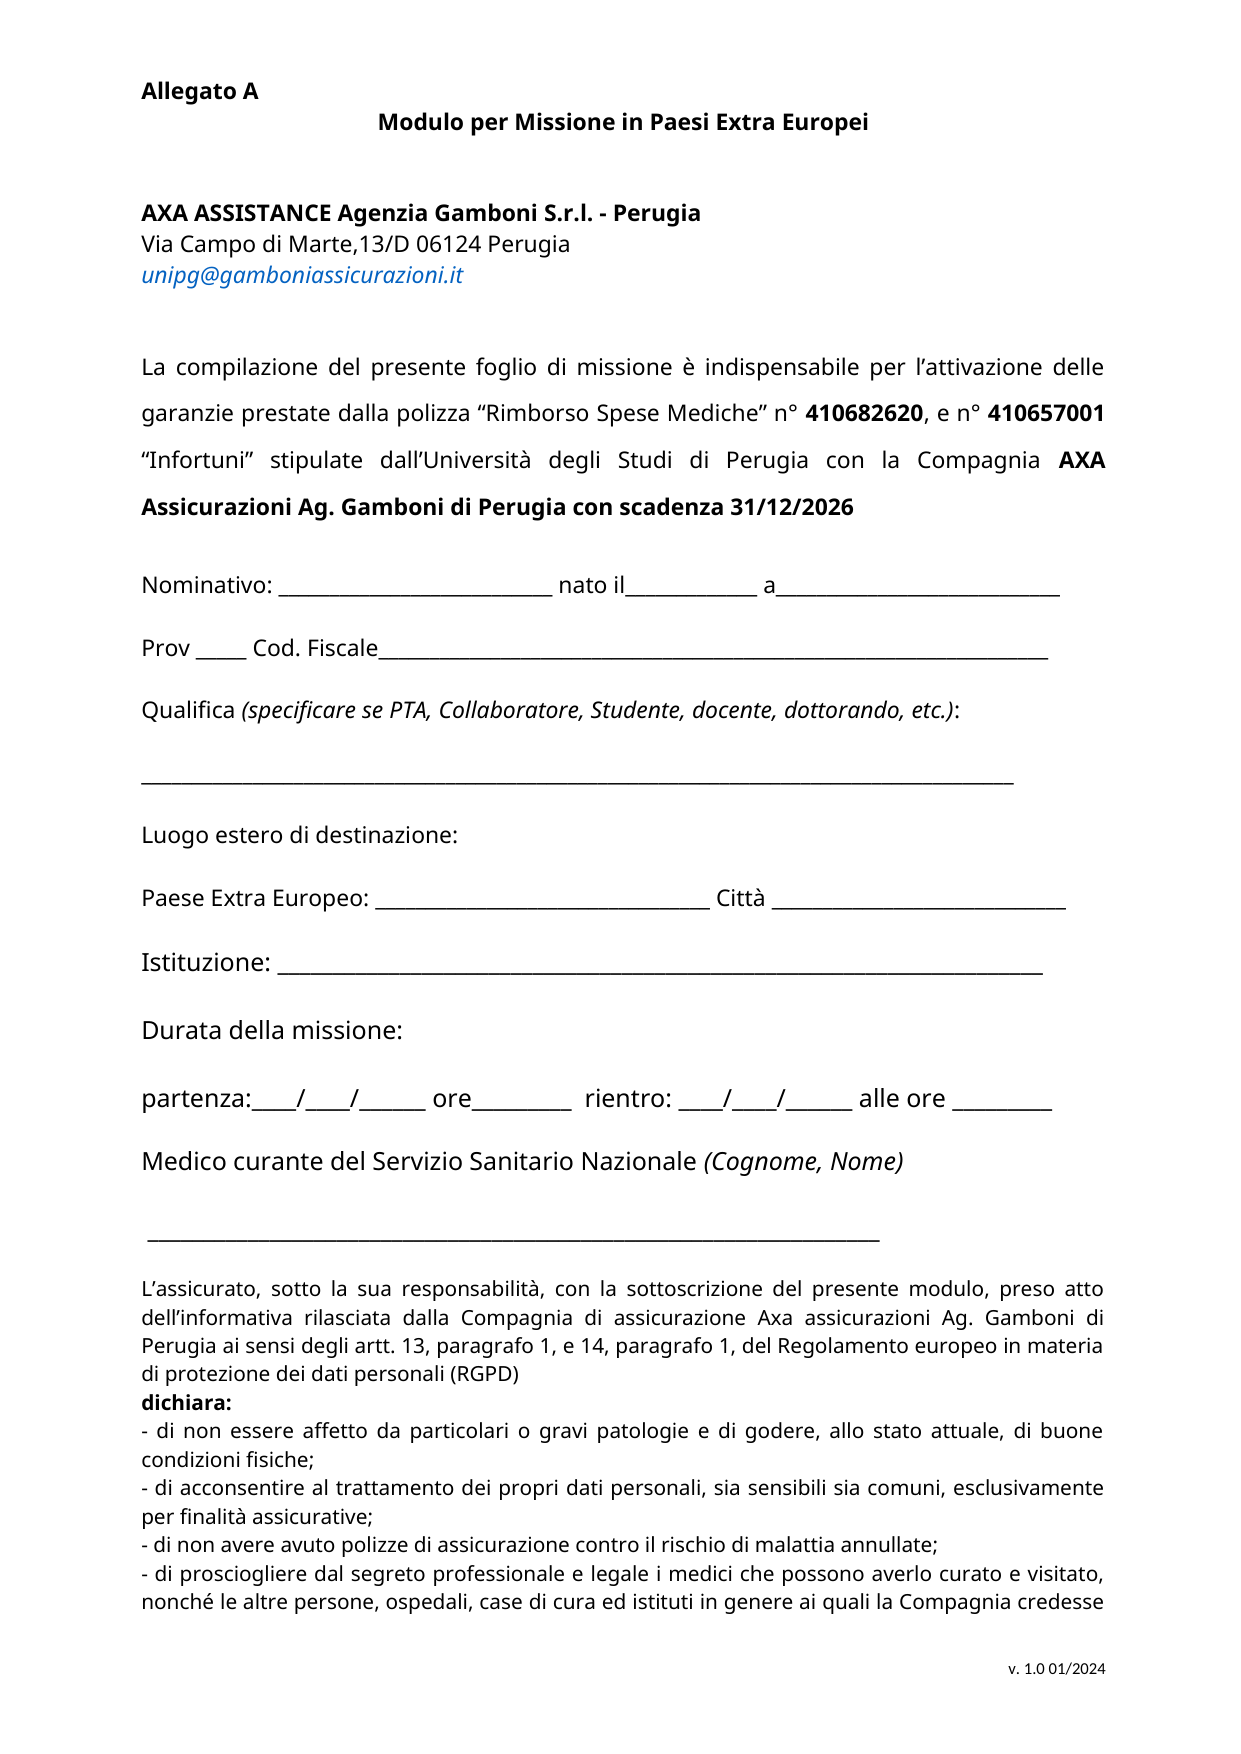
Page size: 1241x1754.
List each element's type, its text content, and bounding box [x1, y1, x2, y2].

text Medico curante del Servizio Sanitario Nazionale (Cognome, Nome) [141, 1143, 1106, 1177]
text Nominativo: ___________________________ nato il_____________ a____________________________ Prov _____ Cod. Fiscale__________________________________________________________________ [141, 569, 1106, 663]
text Via Campo di Marte,13/D 06124 Perugia [141, 228, 1106, 259]
text Luogo estero di destinazione: [141, 819, 1106, 851]
text ______________________________________________________________________________________ [141, 757, 1106, 788]
text dichiara: [141, 1388, 1106, 1416]
text - di non essere affetto da particolari o gravi patologie e di godere, allo stato attuale, di buone condizioni fisiche; [141, 1416, 1106, 1473]
text unipg@gamboniassicurazioni.it [141, 259, 1106, 291]
text partenza:____/____/______ ore_________ rientro: ____/____/______ alle ore _________ [141, 1081, 1106, 1114]
text Paese Extra Europeo: _________________________________ Città _____________________________ [141, 882, 1106, 913]
text __________________________________________________________________ [141, 1211, 1106, 1246]
text - di acconsentire al trattamento dei propri dati personali, sia sensibili sia comuni, esclusivamente per finalità assicurative; [141, 1473, 1106, 1530]
text - di non avere avuto polizze di assicurazione contro il rischio di malattia annullate; [141, 1530, 1106, 1559]
text L’assicurato, sotto la sua responsabilità, con la sottoscrizione del presente modulo, preso atto dell’informativa rilasciata dalla Compagnia di assicurazione Axa assicurazioni Ag. Gamboni di Perugia ai sensi degli artt. 13, paragrafo 1, e 14, paragrafo 1, del Regolamento europeo in materia di protezione dei dati personali (RGPD) [141, 1274, 1106, 1388]
text AXA ASSISTANCE Agenzia Gamboni S.r.l. - Perugia [141, 197, 1106, 228]
text Qualifica (specificare se PTA, Collaboratore, Studente, docente, dottorando, etc.): [141, 694, 1106, 726]
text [141, 1559, 1106, 1616]
text Istituzione: _____________________________________________________________________ [141, 944, 1106, 978]
text La compilazione del presente foglio di missione è indispensabile per l’attivazione delle garanzie prestate dalla polizza “Rimborso Spese Mediche” n° 410682620, e n° 410657001 “Infortuni” stipulate dall’Università degli Studi di Perugia con la Compagnia AXA Assicurazioni Ag. Gamboni di Perugia con scadenza 31/12/2026 [141, 351, 1106, 522]
text Durata della missione: [141, 1012, 1106, 1046]
